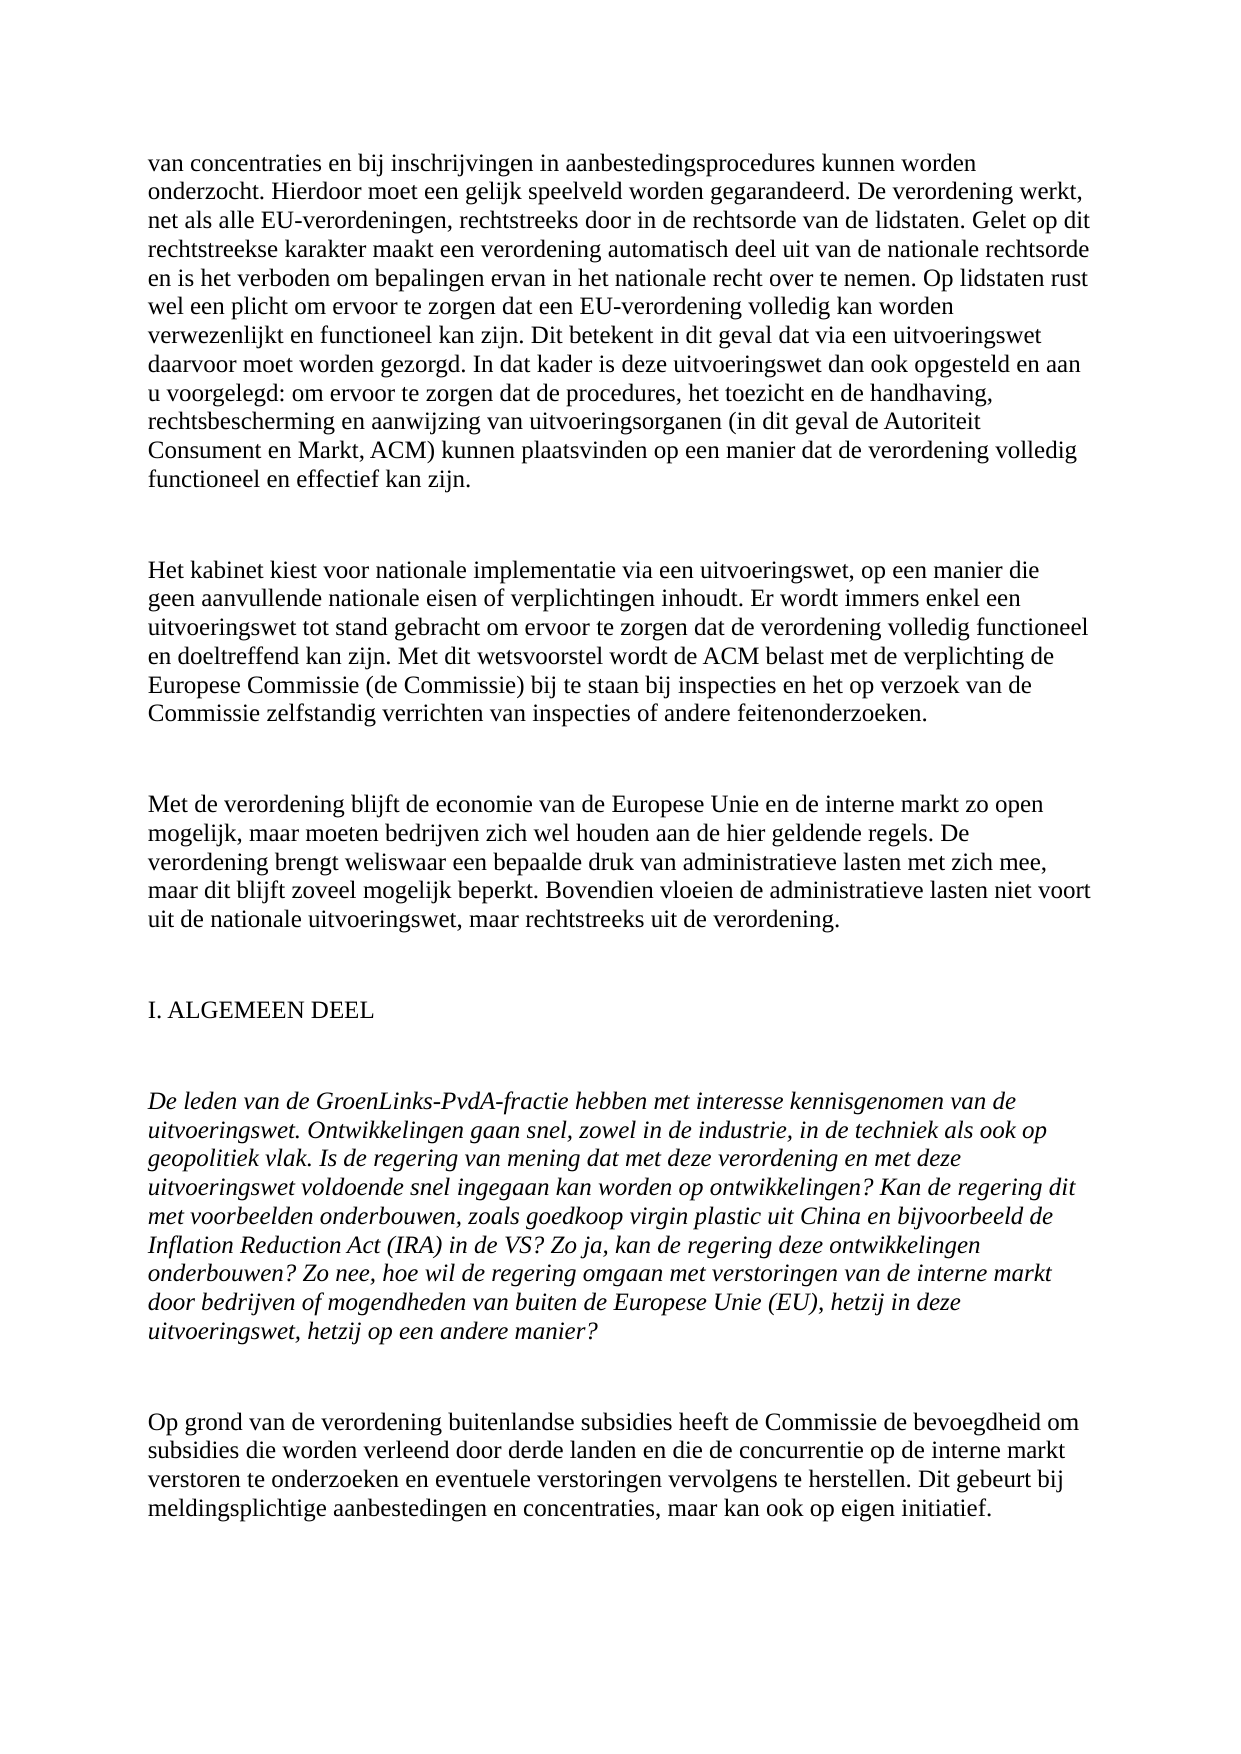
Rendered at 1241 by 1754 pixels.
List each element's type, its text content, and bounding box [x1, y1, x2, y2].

text Het kabinet kiest voor nationale implementatie via een uitvoeringswet, op een manier die geen aanvullende nationale eisen of verplichtingen inhoudt. Er wordt immers enkel een uitvoeringswet tot stand gebracht om ervoor te zorgen dat de verordening volledig functioneel en doeltreffend kan zijn. Met dit wetsvoorstel wordt de ACM belast met de verplichting de Europese Commissie (de Commissie) bij te staan bij inspecties en het op verzoek van de Commissie zelfstandig verrichten van inspecties of andere feitenonderzoeken. [148, 555, 1093, 727]
text De leden van de GroenLinks-PvdA-fractie hebben met interesse kennisgenomen van de uitvoeringswet. Ontwikkelingen gaan snel, zowel in de industrie, in de techniek als ook op geopolitiek vlak. Is de regering van mening dat met deze verordening en met deze uitvoeringswet voldoende snel ingegaan kan worden op ontwikkelingen? Kan de regering dit met voorbeelden onderbouwen, zoals goedkoop virgin plastic uit China en bijvoorbeeld de Inflation Reduction Act (IRA) in de VS? Zo ja, kan de regering deze ontwikkelingen onderbouwen? Zo nee, hoe wil de regering omgaan met verstoringen van de interne markt door bedrijven of mogendheden van buiten de Europese Unie (EU), hetzij in deze uitvoeringswet, hetzij op een andere manier? [148, 1086, 1093, 1345]
text Met de verordening blijft de economie van de Europese Unie en de interne markt zo open mogelijk, maar moeten bedrijven zich wel houden aan de hier geldende regels. De verordening brengt weliswaar een bepaalde druk van administratieve lasten met zich mee, maar dit blijft zoveel mogelijk beperkt. Bovendien vloeien de administratieve lasten niet voort uit de nationale uitvoeringswet, maar rechtstreeks uit de verordening. [148, 789, 1093, 933]
text Op grond van de verordening buitenlandse subsidies heeft de Commissie de bevoegdheid om subsidies die worden verleend door derde landen en die de concurrentie op de interne markt verstoren te onderzoeken en eventuele verstoringen vervolgens te herstellen. Dit gebeurt bij meldingsplichtige aanbestedingen en concentraties, maar kan ook op eigen initiatief. [148, 1407, 1093, 1522]
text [148, 148, 1093, 493]
text I. ALGEMEEN DEEL [148, 995, 1093, 1024]
